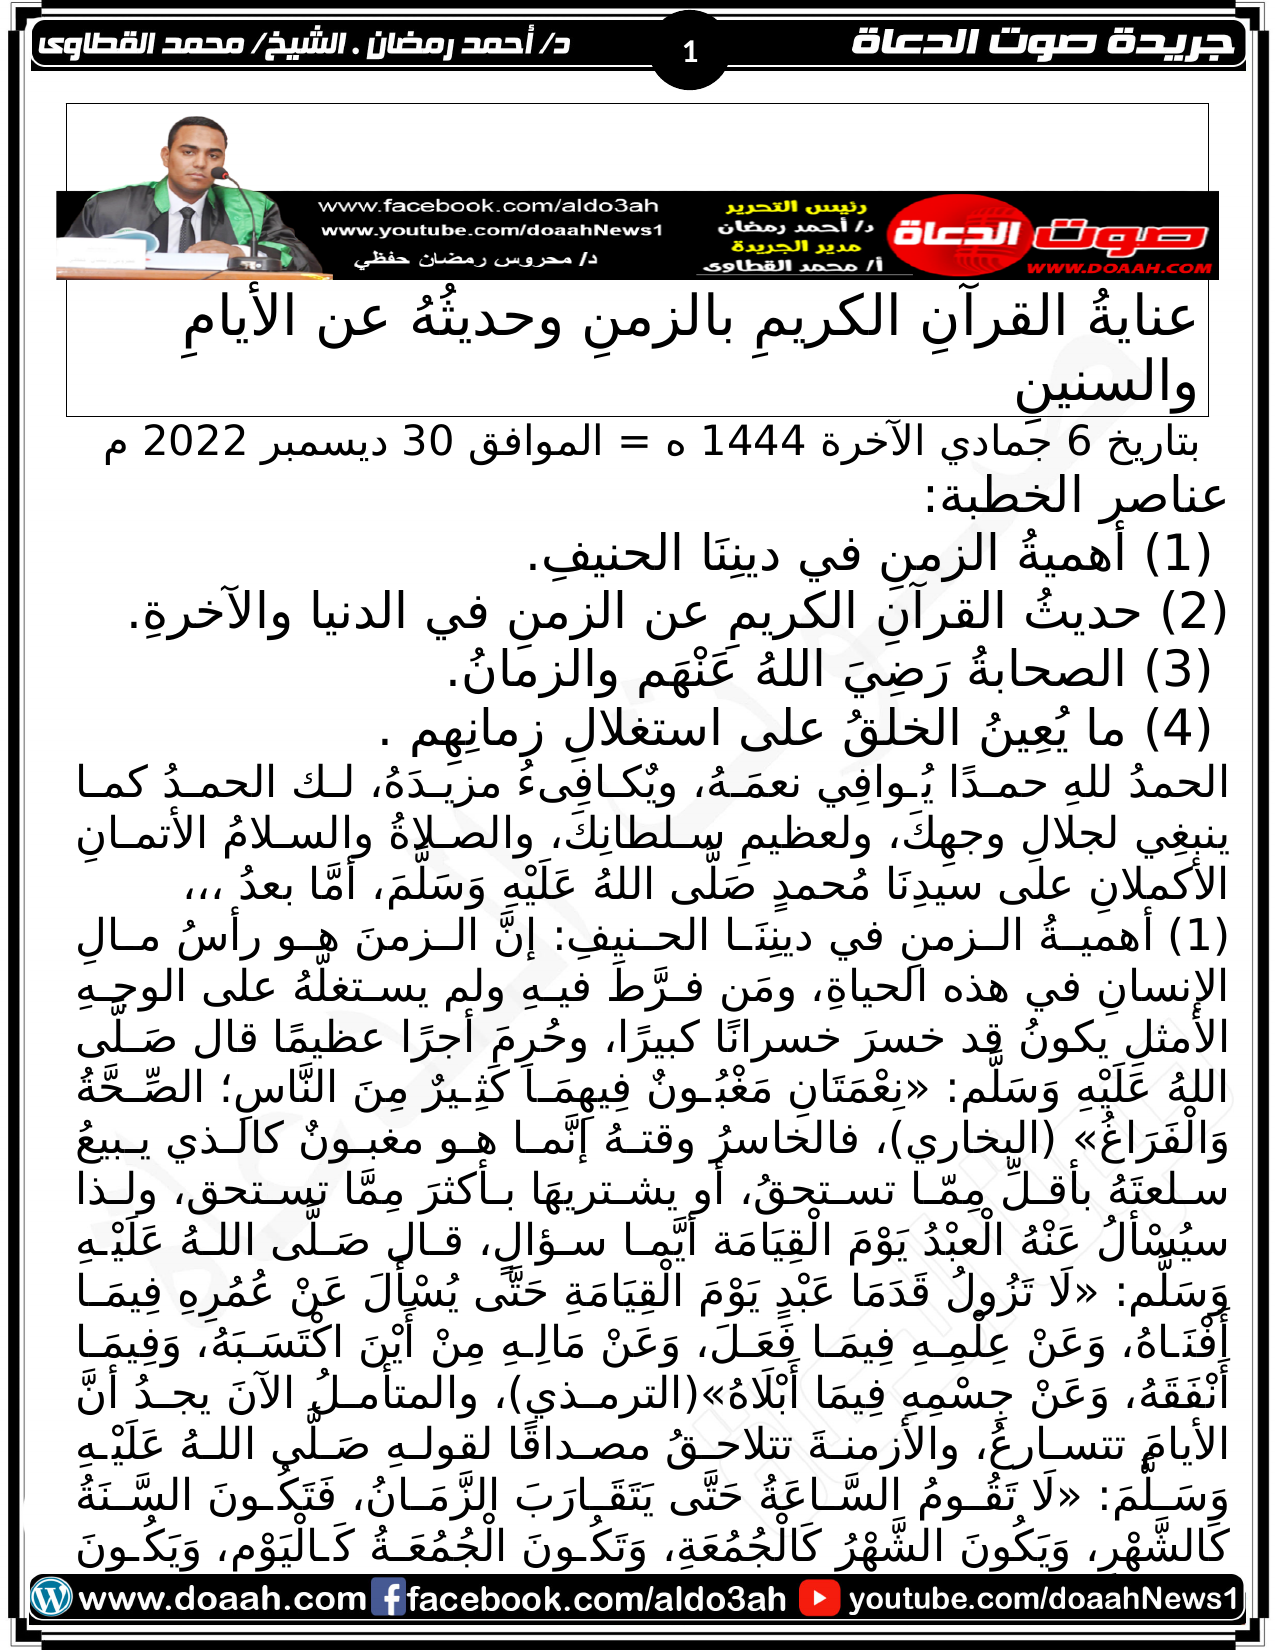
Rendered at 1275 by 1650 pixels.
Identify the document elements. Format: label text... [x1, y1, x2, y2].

text الحمدُ للهِ حمدًا يُوافِي نعمَهُ، ويٌكافِىءُ مزيدَهُ، لك الحمدُ كما ينبغِي لجلالِ وجهِكَ، ولعظيمِ سلطانِكَ، والصلاةُ والسلامُ الأتمانِ الأكملانِ على سيدِنَا مُحمدٍ صَلَّى اللهُ عَلَيْهِ وَسَلَّمَ، أمَّا بعدُ ،،، [75, 757, 1230, 909]
text (3) الصحابةُ رَضِيَ اللهُ عَنْهَم والزمانُ. [75, 640, 1230, 698]
text عنايةُ القرآنِ الكريمِ بالزمنِ وحديثُهُ عن الأيامِ والسنينِ [67, 280, 1208, 416]
text (1) أهميةُ الزمنِ في دينِنَا الحنيفِ. [75, 524, 1230, 582]
picture [0, 0, 1275, 1650]
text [75, 909, 1230, 1572]
text عناصر الخطبة: [75, 466, 1230, 524]
text (2) حديثُ القرآنِ الكريمِ عن الزمنِ في الدنيا والآخرةِ. [75, 582, 1230, 640]
text (4) ما يُعِينُ الخلقُ على استغلالِ زمانِهِم . [75, 698, 1230, 757]
text بتاريخ 6 جمادي الآخرة 1444 ه = الموافق 30 ديسمبر 2022 م [75, 417, 1230, 466]
